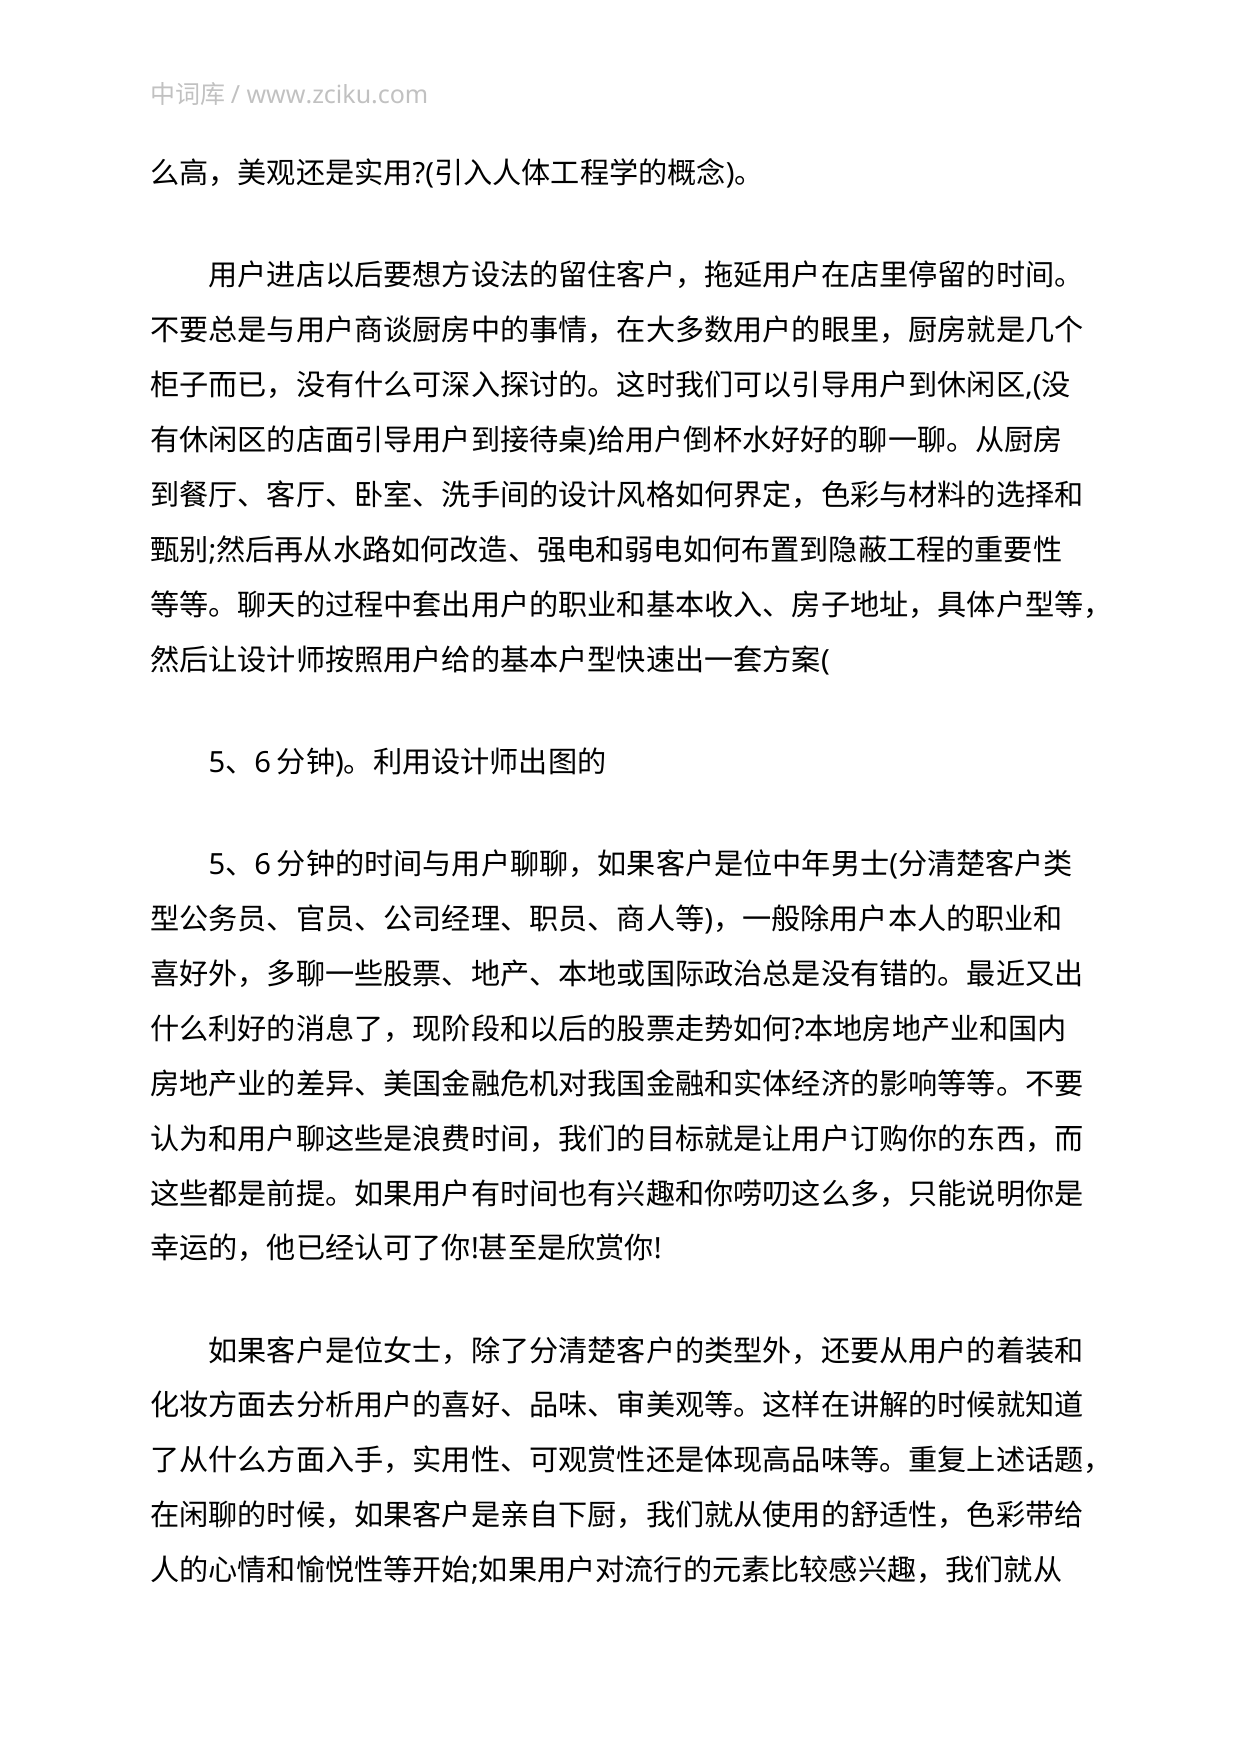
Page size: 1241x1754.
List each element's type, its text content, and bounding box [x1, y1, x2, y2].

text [150, 1327, 1090, 1589]
text 用户进店以后要想方设法的留住客户，拖延用户在店里停留的时间。不要总是与用户商谈厨房中的事情，在大多数用户的眼里，厨房就是几个柜子而已，没有什么可深入探讨的。这时我们可以引导用户到休闲区,(没有休闲区的店面引导用户到接待桌)给用户倒杯水好好的聊一聊。从厨房到餐厅、客厅、卧室、洗手间的设计风格如何界定，色彩与材料的选择和甄别;然后再从水路如何改造、强电和弱电如何布置到隐蔽工程的重要性等等。聊天的过程中套出用户的职业和基本收入、房子地址，具体户型等，然后让设计师按照用户给的基本户型快速出一套方案( [150, 252, 1090, 679]
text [150, 150, 1090, 192]
text 5、6分钟的时间与用户聊聊，如果客户是位中年男士(分清楚客户类型公务员、官员、公司经理、职员、商人等)，一般除用户本人的职业和喜好外，多聊一些股票、地产、本地或国际政治总是没有错的。最近又出什么利好的消息了，现阶段和以后的股票走势如何?本地房地产业和国内房地产业的差异、美国金融危机对我国金融和实体经济的影响等等。不要认为和用户聊这些是浪费时间，我们的目标就是让用户订购你的东西，而这些都是前提。如果用户有时间也有兴趣和你唠叨这么多，只能说明你是幸运的，他已经认可了你!甚至是欣赏你! [150, 841, 1090, 1267]
text 5、6分钟)。利用设计师出图的 [150, 738, 1090, 781]
